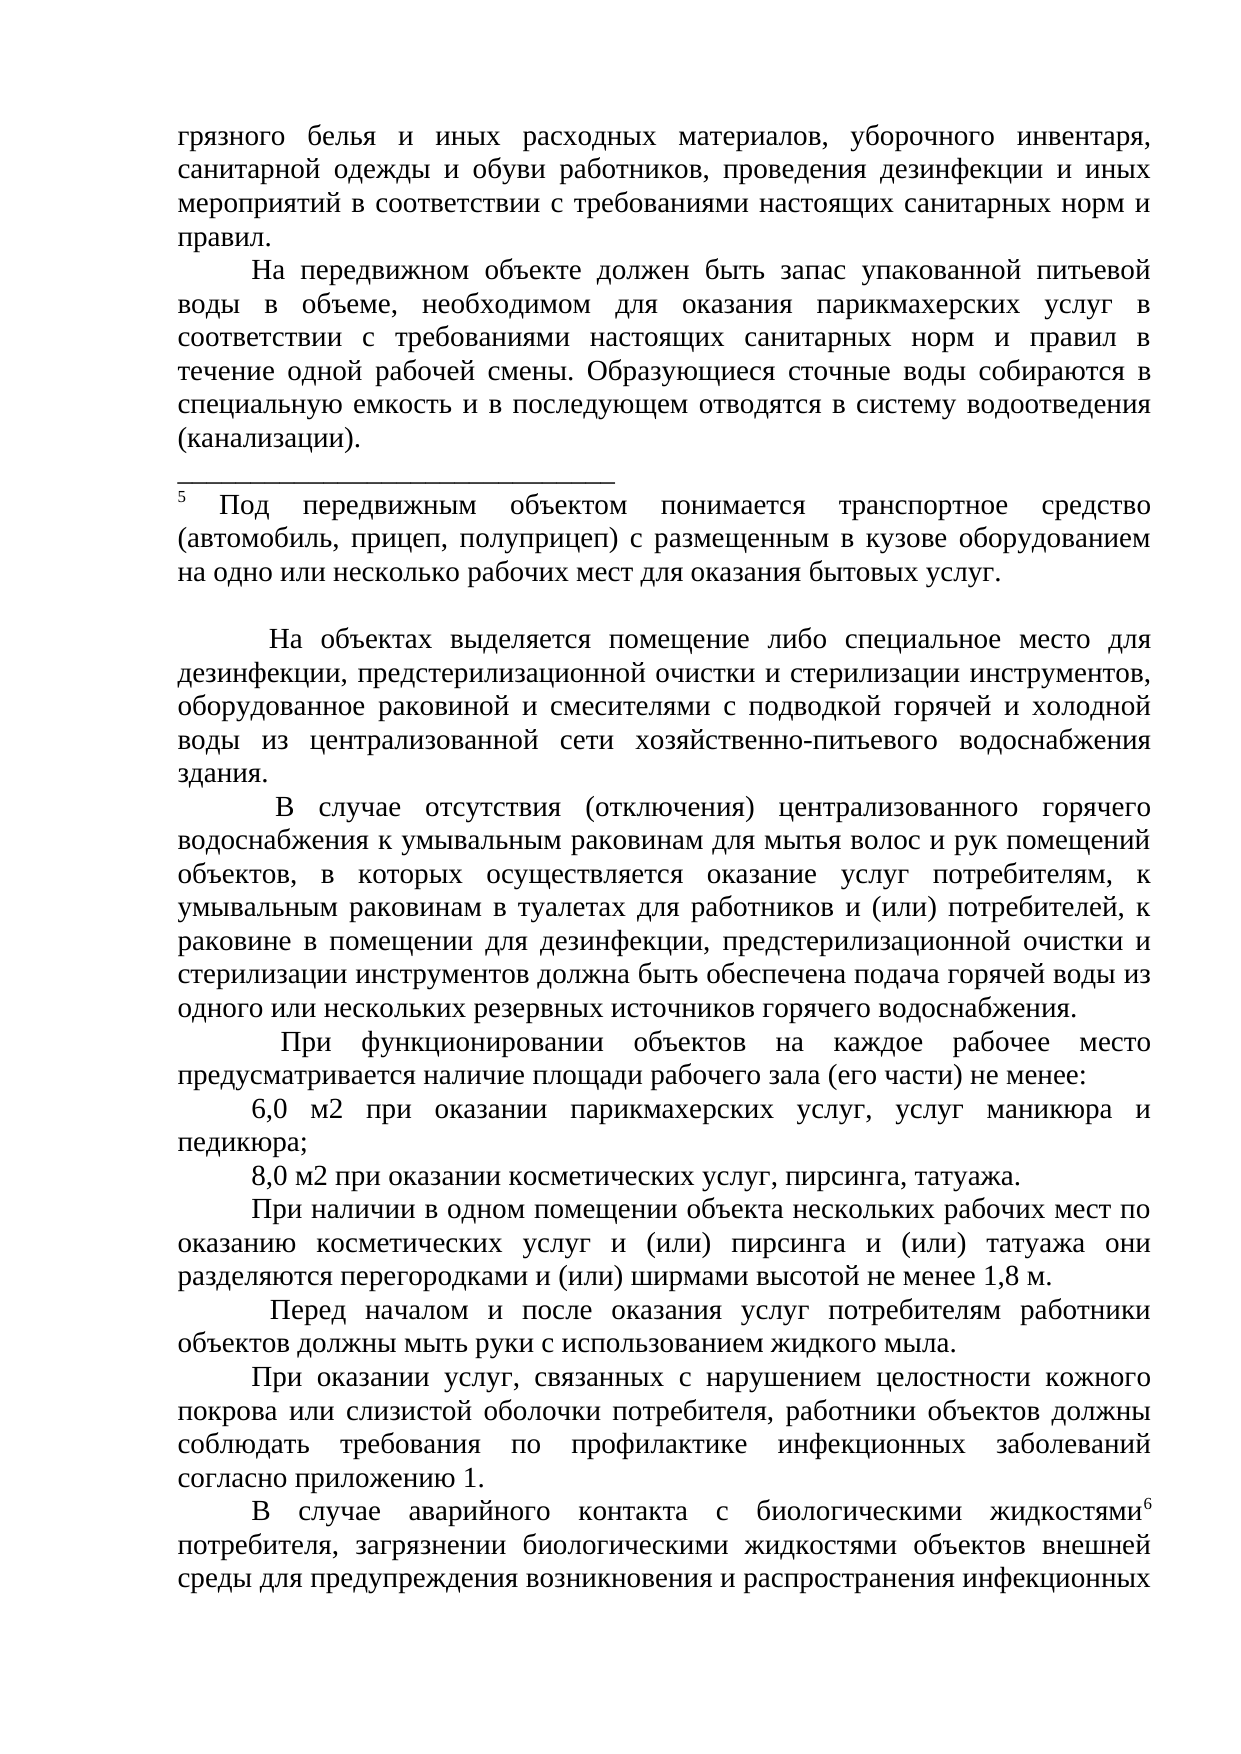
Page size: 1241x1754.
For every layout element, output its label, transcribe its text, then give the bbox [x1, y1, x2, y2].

text При наличии в одном помещении объекта нескольких рабочих мест по оказанию косметических услуг и (или) пирсинга и (или) татуажа они разделяются перегородками и (или) ширмами высотой не менее 1,8 м. [177, 1191, 1152, 1292]
text 6,0 м2 при оказании парикмахерских услуг, услуг маникюра и педикюра; [177, 1091, 1152, 1158]
text В случае отсутствия (отключения) централизованного горячего водоснабжения к умывальным раковинам для мытья волос и рук помещений объектов, в которых осуществляется оказание услуг потребителям, к умывальным раковинам в туалетах для работников и (или) потребителей, к раковине в помещении для дезинфекции, предстерилизационной очистки и стерилизации инструментов должна быть обеспечена подача горячей воды из одного или нескольких резервных источников горячего водоснабжения. [177, 789, 1152, 1024]
text При оказании услуг, связанных с нарушением целостности кожного покрова или слизистой оболочки потребителя, работники объектов должны соблюдать требования по профилактике инфекционных заболеваний согласно приложению 1. [177, 1359, 1152, 1493]
text Перед началом и после оказания услуг потребителям работники объектов должны мыть руки с использованием жидкого мыла. [177, 1292, 1152, 1359]
text На объектах выделяется помещение либо специальное место для дезинфекции, предстерилизационной очистки и стерилизации инструментов, оборудованное раковиной и смесителями с подводкой горячей и холодной воды из централизованной сети хозяйственно-питьевого водоснабжения здания. [177, 621, 1152, 789]
text При функционировании объектов на каждое рабочее место предусматривается наличие площади рабочего зала (его части) не менее: [177, 1024, 1152, 1091]
text 5 Под передвижным объектом понимается транспортное средство (автомобиль, прицеп, полуприцеп) с размещенным в кузове оборудованием на одно или несколько рабочих мест для оказания бытовых услуг. [177, 487, 1152, 588]
text На передвижном объекте должен быть запас упакованной питьевой воды в объеме, необходимом для оказания парикмахерских услуг в соответствии с требованиями настоящих санитарных норм и правил в течение одной рабочей смены. Образующиеся сточные воды собираются в специальную емкость и в последующем отводятся в систему водоотведения (канализации). [177, 252, 1152, 453]
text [177, 1493, 1152, 1594]
text 8,0 м2 при оказании косметических услуг, пирсинга, татуажа. [177, 1158, 1152, 1191]
text ______________________________ [177, 453, 1152, 487]
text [177, 118, 1152, 252]
